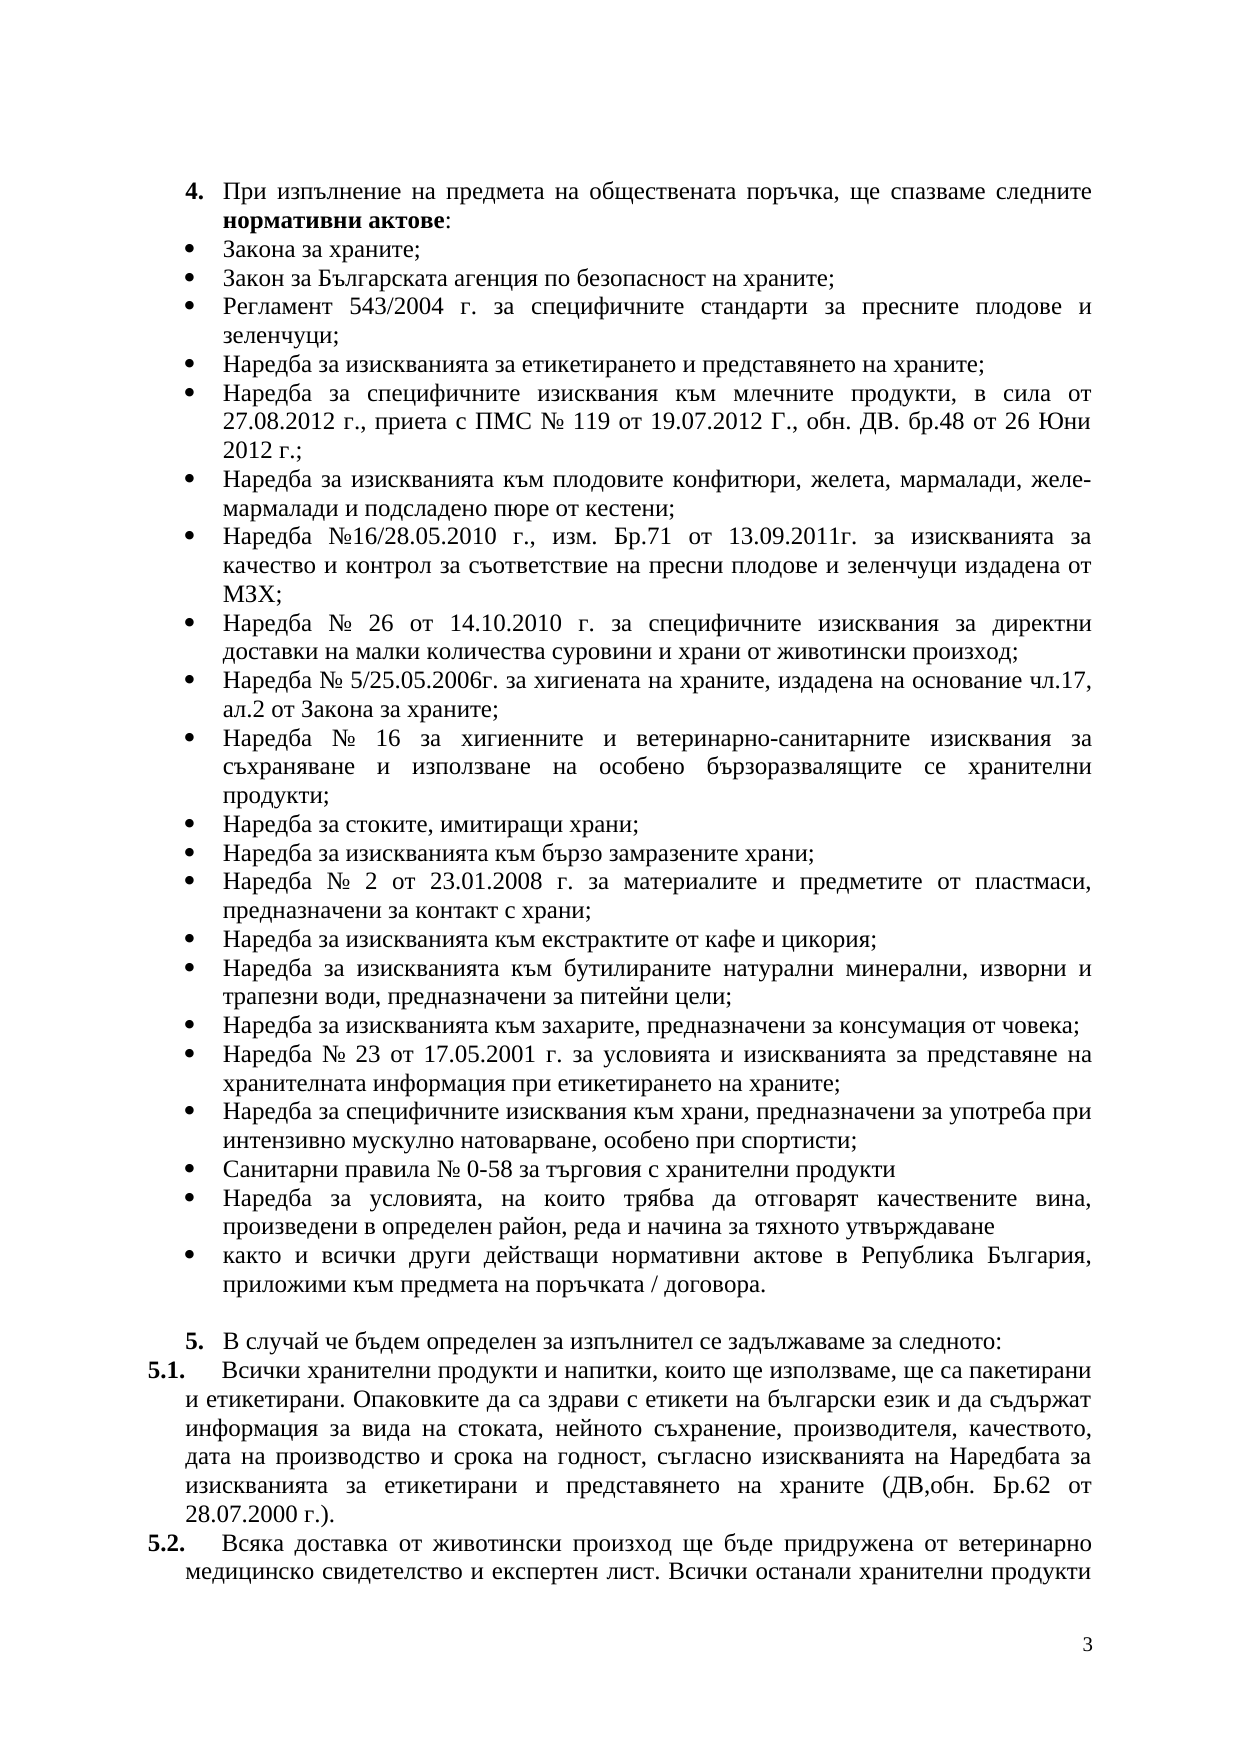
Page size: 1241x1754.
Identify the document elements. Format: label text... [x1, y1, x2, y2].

list Наредба № 16 за хигиенните и ветеринарно-санитарните изисквания за съхраняване и използване на особено бързоразвалящите се хранителни продукти; [185, 723, 1093, 809]
list както и всички други действащи нормативни актове в Република България, приложими към предмета на поръчката / договора. [185, 1240, 1093, 1298]
list В случай че бъдем определен за изпълнител се задължаваме за следното: [185, 1326, 1093, 1355]
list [148, 1528, 1093, 1585]
list Наредба за условията, на които трябва да отговарят качествените вина, произведени в определен район, реда и начина за тяхното утвърждаване [185, 1183, 1093, 1240]
list Закона за храните; [185, 234, 1093, 263]
list Регламент 543/2004 г. за специфичните стандарти за пресните плодове и зеленчуци; [185, 291, 1093, 349]
list Наредба за изискванията към бутилираните натурални минерални, изворни и трапезни води, предназначени за питейни цели; [185, 953, 1093, 1010]
list Наредба №16/28.05.2010 г., изм. Бр.71 от 13.09.2011г. за изискванията за качество и контрол за съответствие на пресни плодове и зеленчуци издадена от МЗХ; [185, 521, 1093, 608]
list Наредба № 23 от 17.05.2001 г. за условията и изискванията за представяне на хранителната информация при етикетирането на храните; [185, 1039, 1093, 1096]
list Наредба за специфичните изисквания към млечните продукти, в сила от 27.08.2012 г., приета с ПМС № 119 от 19.07.2012 Г., обн. ДВ. бр.48 от 26 Юни 2012 г.; [185, 378, 1093, 464]
list Наредба за специфичните изисквания към храни, предназначени за употреба при интензивно мускулно натоварване, особено при спортисти; [185, 1096, 1093, 1154]
list Наредба № 26 от 14.10.2010 г. за специфичните изисквания за директни доставки на малки количества суровини и храни от животински произход; [185, 608, 1093, 665]
list При изпълнение на предмета на обществената поръчка, ще спазваме следните нормативни актове: [185, 176, 1093, 234]
list Наредба № 2 от 23.01.2008 г. за материалите и предметите от пластмаси, предназначени за контакт с храни; [185, 866, 1093, 924]
list Наредба № 5/25.05.2006г. за хигиената на храните, издадена на основание чл.17, ал.2 от Закона за храните; [185, 665, 1093, 723]
list Санитарни правила № 0-58 за търговия с хранителни продукти [185, 1154, 1093, 1183]
list Наредба за изискванията към бързо замразените храни; [185, 838, 1093, 866]
list Закон за Българската агенция по безопасност на храните; [185, 263, 1093, 291]
list Наредба за стоките, имитиращи храни; [185, 809, 1093, 838]
list Наредба за изискванията за етикетирането и представянето на храните; [185, 349, 1093, 378]
list Наредба за изискванията към плодовите конфитюри, желета, мармалади, желе-мармалади и подсладено пюре от кестени; [185, 464, 1093, 521]
list Наредба за изискванията към екстрактите от кафе и цикория; [185, 924, 1093, 953]
list Наредба за изискванията към захарите, предназначени за консумация от човека; [185, 1010, 1093, 1039]
list Всички хранителни продукти и напитки, които ще използваме, ще са пакетирани и етикетирани. Опаковките да са здрави с етикети на български език и да съдържат информация за вида на стоката, нейното съхранение, производителя, качеството, дата на производство и срока на годност, съгласно изискванията на Наредбата за изискванията за етикетирани и представянето на храните (ДВ,обн. Бр.62 от 28.07.2000 г.). [148, 1355, 1093, 1528]
